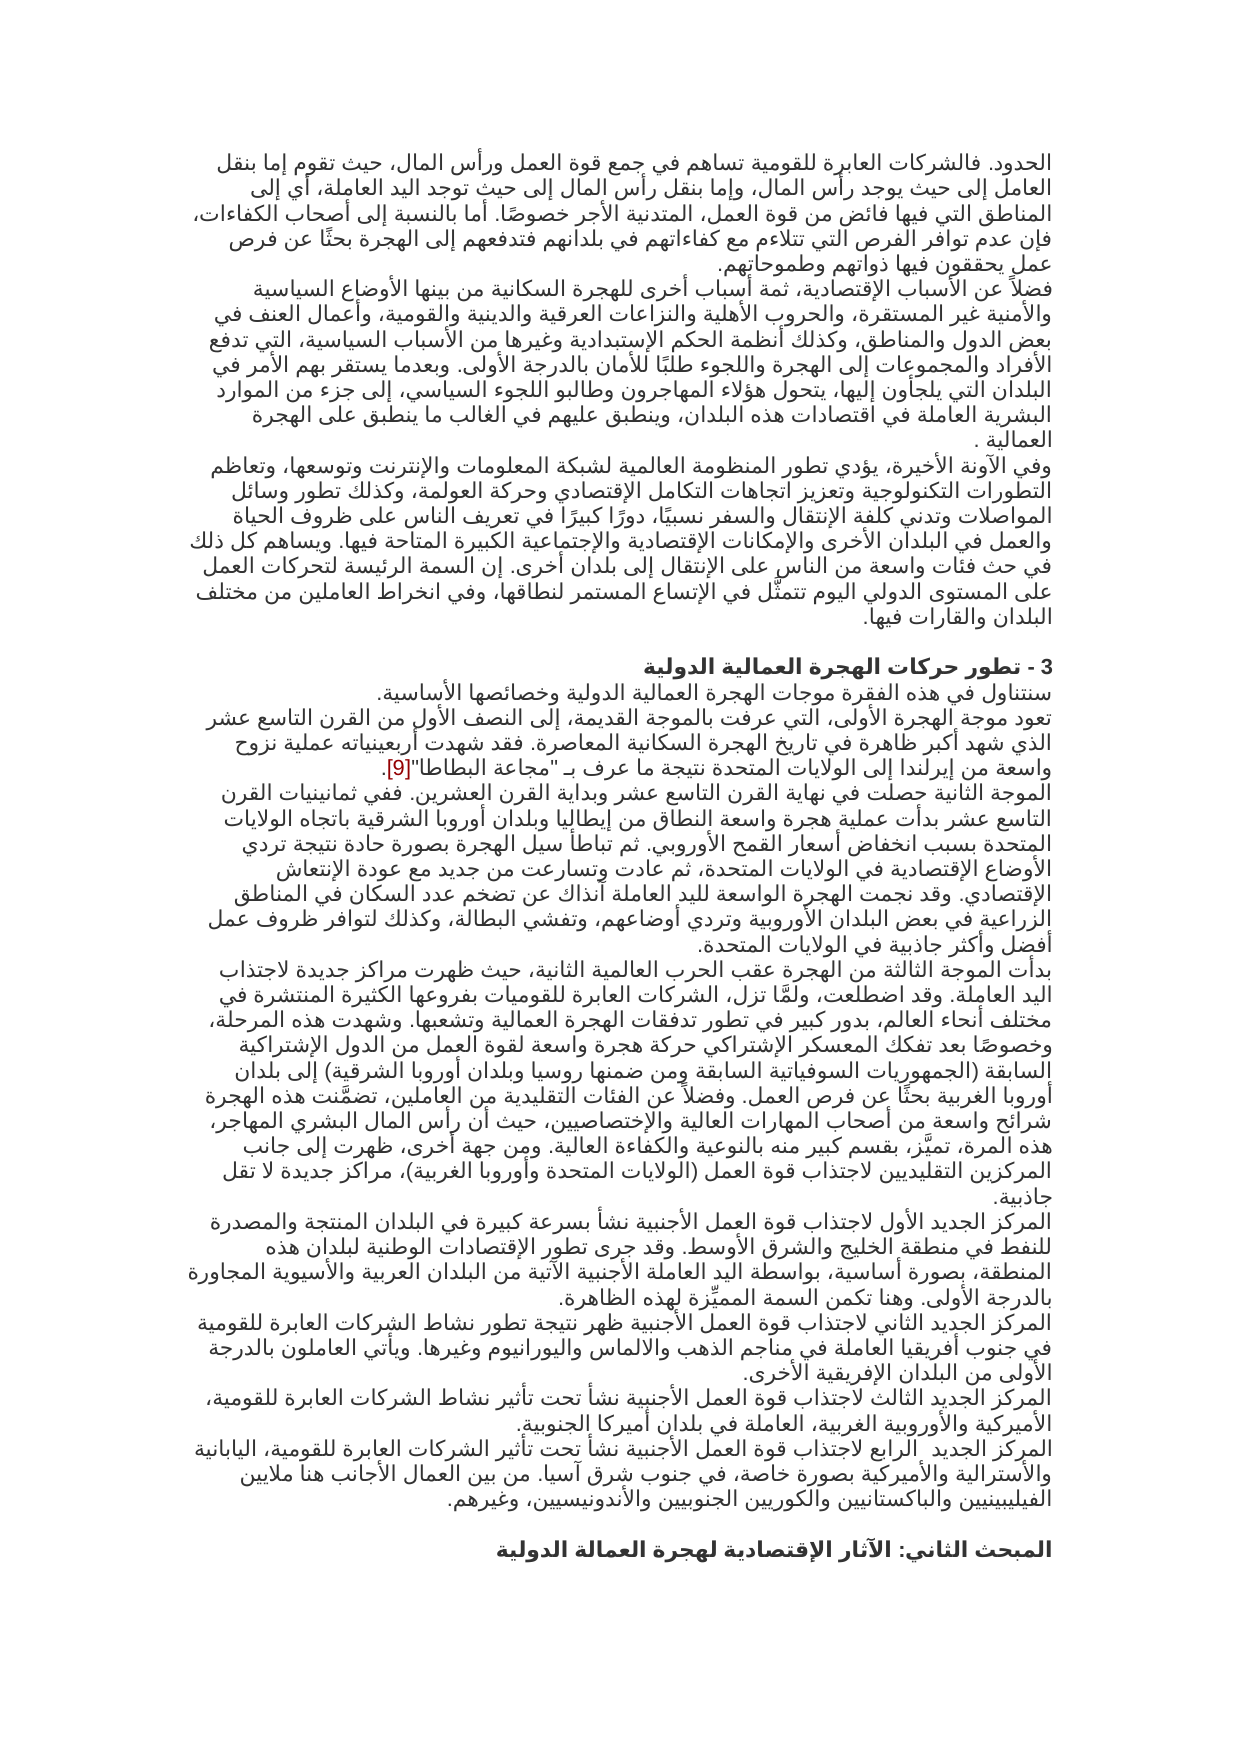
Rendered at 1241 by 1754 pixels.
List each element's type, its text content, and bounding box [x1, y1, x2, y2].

text المركز الجديد الثاني لاجتذاب قوة العمل الأجنبية ظهر نتيجة تطور نشاط الشركات العابرة للقومية في جنوب أفريقيا العاملة في مناجم الذهب والالماس واليورانيوم وغيرها. ويأتي العاملون بالدرجة الأولى من البلدان الإفريقية الأخرى. [187, 1309, 1053, 1385]
text المركز الجديد الرابع لاجتذاب قوة العمل الأجنبية نشأ تحت تأثير الشركات العابرة للقومية، اليابانية والأسترالية والأميركية بصورة خاصة، في جنوب شرق آسيا. من بين العمال الأجانب هنا ملايين الفيليبينيين والباكستانيين والكوريين الجنوبيين والأندونيسيين، وغيرهم. [187, 1436, 1053, 1511]
text بدأت الموجة الثالثة من الهجرة عقب الحرب العالمية الثانية، حيث ظهرت مراكز جديدة لاجتذاب اليد العاملة. وقد اضطلعت، ولمَّا تزل، الشركات العابرة للقوميات بفروعها الكثيرة المنتشرة في مختلف أنحاء العالم، بدور كبير في تطور تدفقات الهجرة العمالية وتشعبها. وشهدت هذه المرحلة، وخصوصًا بعد تفكك المعسكر الإشتراكي حركة هجرة واسعة لقوة العمل من الدول الإشتراكية السابقة (الجمهوريات السوفياتية السابقة ومن ضمنها روسيا وبلدان أوروبا الشرقية) إلى بلدان أوروبا الغربية بحثًا عن فرص العمل. وفضلاً عن الفئات التقليدية من العاملين، تضمَّنت هذه الهجرة شرائح واسعة من أصحاب المهارات العالية والإختصاصيين، حيث أن رأس المال البشري المهاجر، هذه المرة، تميَّز، بقسم كبير منه بالنوعية والكفاءة العالية. ومن جهة أخرى، ظهرت إلى جانب المركزين التقليديين لاجتذاب قوة العمل (الولايات المتحدة وأوروبا الغربية)، مراكز جديدة لا تقل جاذبية. [187, 957, 1053, 1209]
text تعود موجة الهجرة الأولى، التي عرفت بالموجة القديمة، إلى النصف الأول من القرن التاسع عشر الذي شهد أكبر ظاهرة في تاريخ الهجرة السكانية المعاصرة. فقد شهدت أربعينياته عملية نزوح واسعة من إيرلندا إلى الولايات المتحدة نتيجة ما عرف بـ "مجاعة البطاطا"[9]. [187, 704, 1053, 780]
text المبحث الثاني: الآثار الإقتصادية لهجرة العمالة الدولية [187, 1536, 1053, 1562]
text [187, 150, 1053, 276]
text المركز الجديد الأول لاجتذاب قوة العمل الأجنبية نشأ بسرعة كبيرة في البلدان المنتجة والمصدرة للنفط في منطقة الخليج والشرق الأوسط. وقد جرى تطور الإقتصادات الوطنية لبلدان هذه المنطقة، بصورة أساسية، بواسطة اليد العاملة الأجنبية الآتية من البلدان العربية والأسيوية المجاورة بالدرجة الأولى. وهنا تكمن السمة المميِّزة لهذه الظاهرة. [187, 1209, 1053, 1309]
text وفي الآونة الأخيرة، يؤدي تطور المنظومة العالمية لشبكة المعلومات والإنترنت وتوسعها، وتعاظم التطورات التكنولوجية وتعزيز اتجاهات التكامل الإقتصادي وحركة العولمة، وكذلك تطور وسائل المواصلات وتدني كلفة الإنتقال والسفر نسبيًا، دورًا كبيرًا في تعريف الناس على ظروف الحياة والعمل في البلدان الأخرى والإمكانات الإقتصادية والإجتماعية الكبيرة المتاحة فيها. ويساهم كل ذلك في حث فئات واسعة من الناس على الإنتقال إلى بلدان أخرى. إن السمة الرئيسة لتحركات العمل على المستوى الدولي اليوم تتمثَّل في الإتساع المستمر لنطاقها، وفي انخراط العاملين من مختلف البلدان والقارات فيها. [187, 452, 1053, 629]
text سنتناول في هذه الفقرة موجات الهجرة العمالية الدولية وخصائصها الأساسية. [187, 679, 1053, 704]
text فضلاً عن الأسباب الإقتصادية، ثمة أسباب أخرى للهجرة السكانية من بينها الأوضاع السياسية والأمنية غير المستقرة، والحروب الأهلية والنزاعات العرقية والدينية والقومية، وأعمال العنف في بعض الدول والمناطق، وكذلك أنظمة الحكم الإستبدادية وغيرها من الأسباب السياسية، التي تدفع الأفراد والمجموعات إلى الهجرة واللجوء طلبًا للأمان بالدرجة الأولى. وبعدما يستقر بهم الأمر في البلدان التي يلجأون إليها، يتحول هؤلاء المهاجرون وطالبو اللجوء السياسي، إلى جزء من الموارد البشرية العاملة في اقتصادات هذه البلدان، وينطبق عليهم في الغالب ما ينطبق على الهجرة العمالية . [187, 276, 1053, 452]
text الموجة الثانية حصلت في نهاية القرن التاسع عشر وبداية القرن العشرين. ففي ثمانينيات القرن التاسع عشر بدأت عملية هجرة واسعة النطاق من إيطاليا وبلدان أوروبا الشرقية باتجاه الولايات المتحدة بسبب انخفاض أسعار القمح الأوروبي. ثم تباطأ سيل الهجرة بصورة حادة نتيجة تردي الأوضاع الإقتصادية في الولايات المتحدة، ثم عادت وتسارعت من جديد مع عودة الإنتعاش الإقتصادي. وقد نجمت الهجرة الواسعة لليد العاملة آنذاك عن تضخم عدد السكان في المناطق الزراعية في بعض البلدان الأوروبية وتردي أوضاعهم، وتفشي البطالة، وكذلك لتوافر ظروف عمل أفضل وأكثر جاذبية في الولايات المتحدة. [187, 780, 1053, 957]
text المركز الجديد الثالث لاجتذاب قوة العمل الأجنبية نشأ تحت تأثير نشاط الشركات العابرة للقومية، الأميركية والأوروبية الغربية، العاملة في بلدان أميركا الجنوبية. [187, 1385, 1053, 1436]
text 3 - تطور حركات الهجرة العمالية الدولية [187, 654, 1053, 679]
